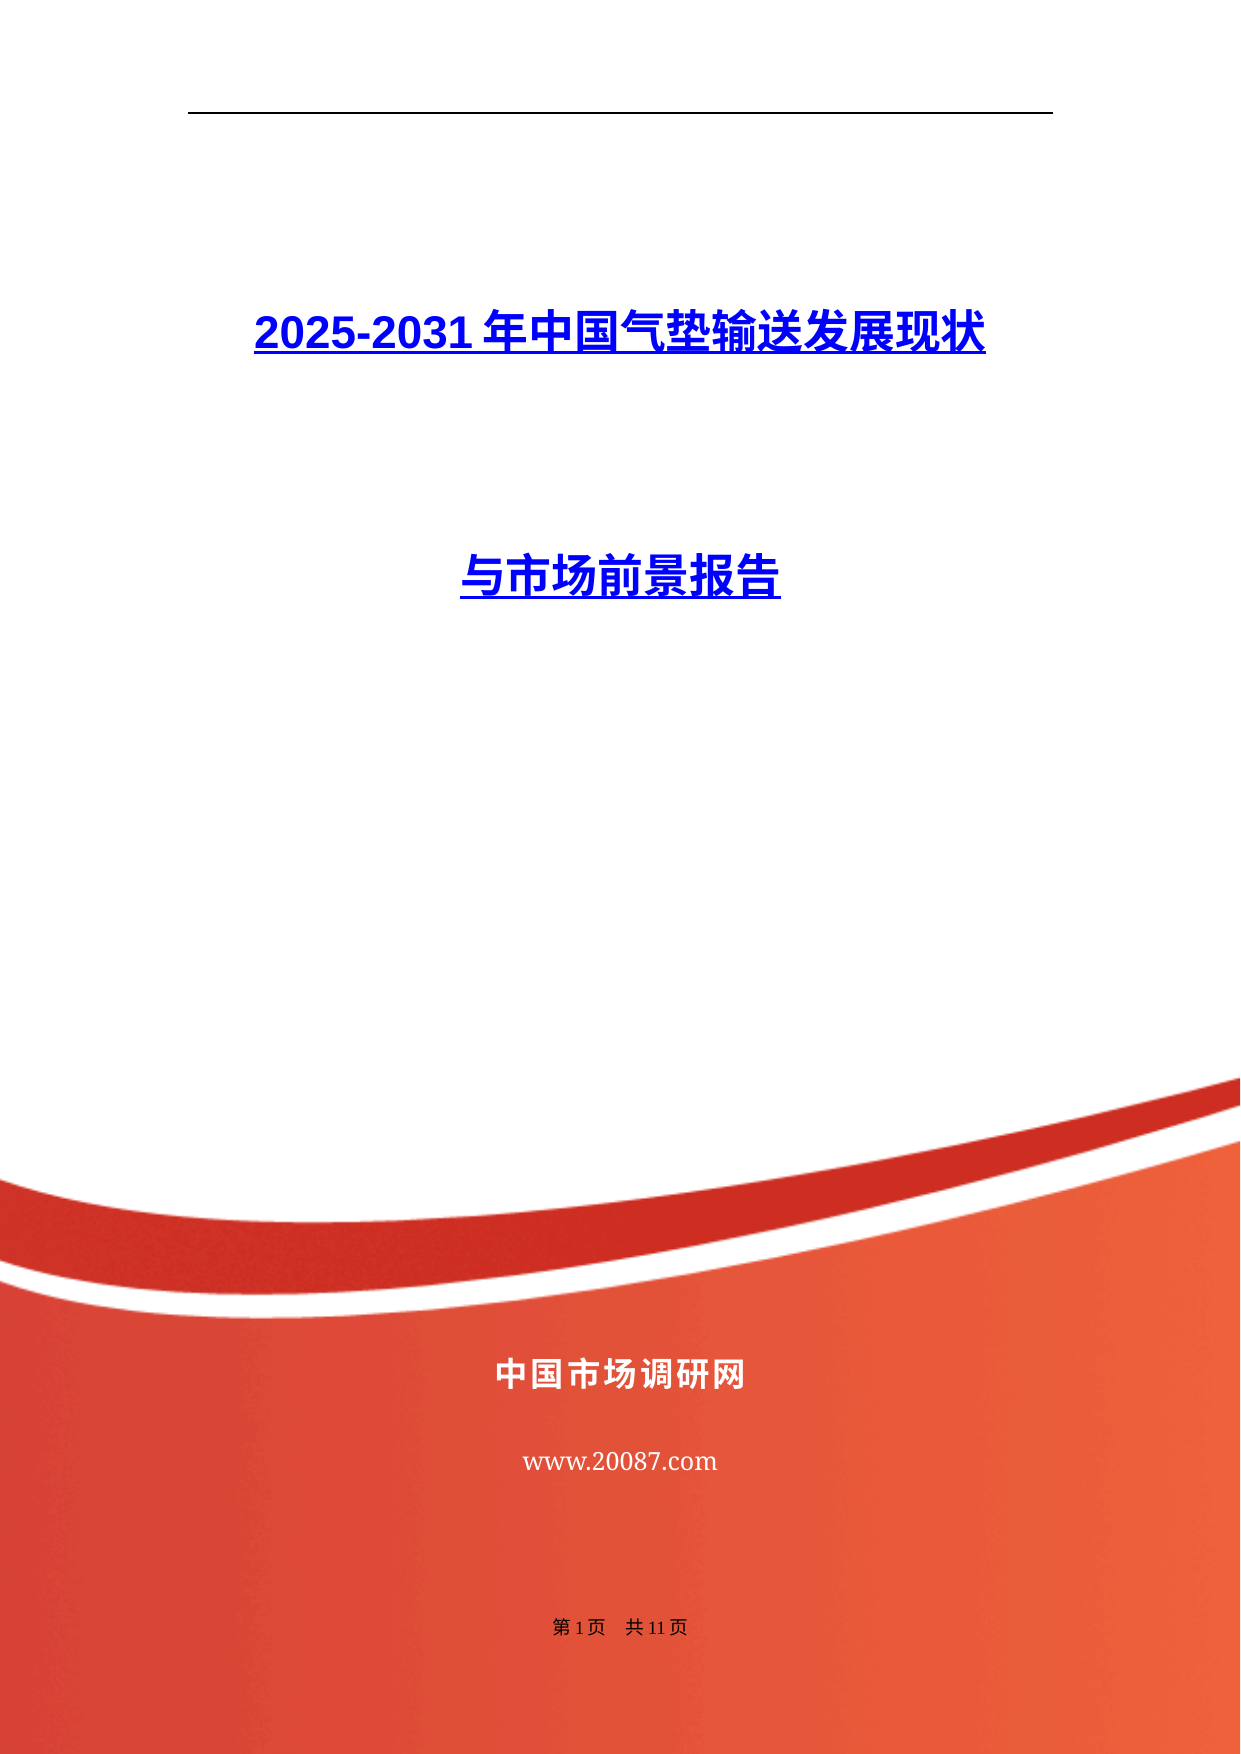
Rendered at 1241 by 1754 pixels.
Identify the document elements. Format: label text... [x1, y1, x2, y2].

text www.20087.com [187, 1428, 1053, 1493]
subtitle 中国市场调研网 [187, 1339, 1053, 1404]
picture [0, 1006, 1241, 1754]
table_header 2025-2031年中国气垫输送发展现状与市场前景报告 [188, 207, 1053, 773]
